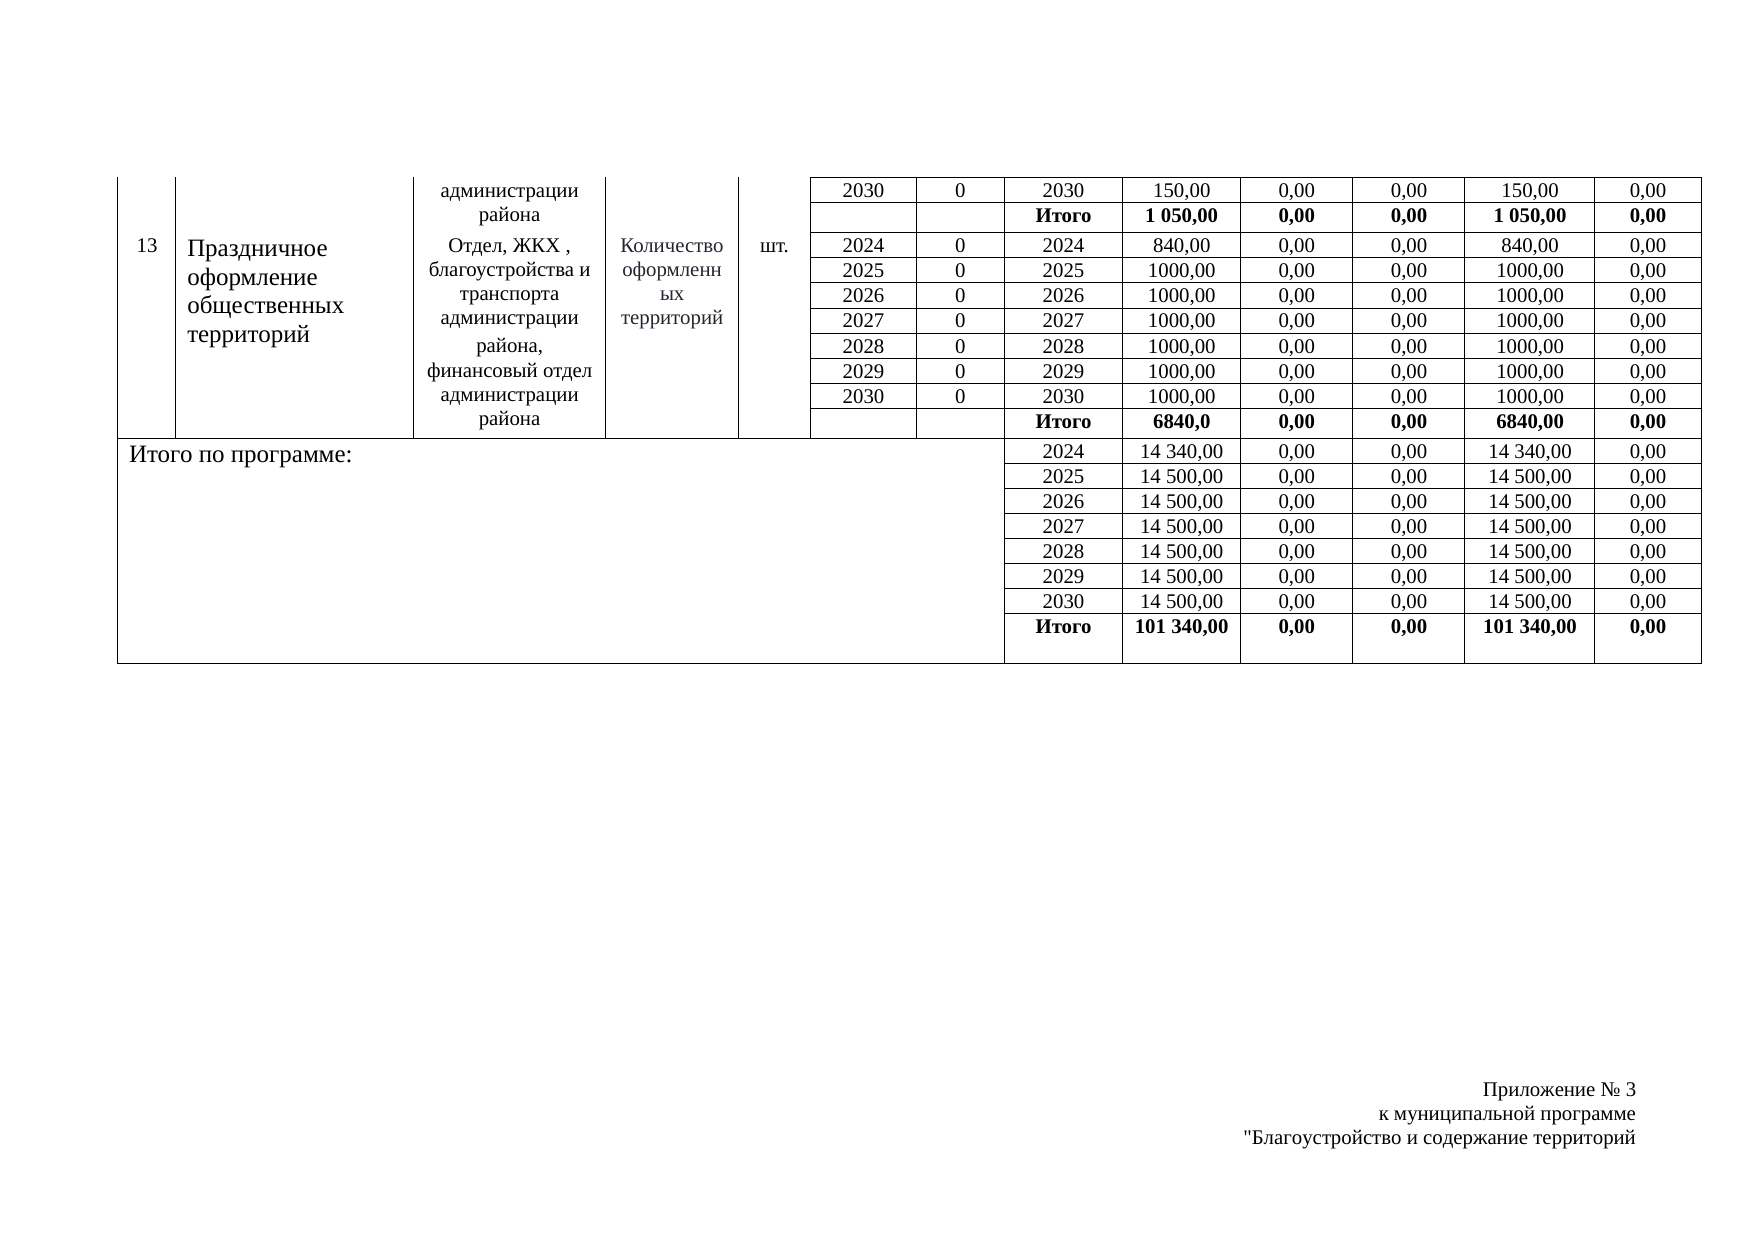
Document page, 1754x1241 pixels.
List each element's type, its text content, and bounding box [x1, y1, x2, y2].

table_cell 14 500,00 [1465, 489, 1594, 513]
table_cell 0,00 [1595, 258, 1701, 282]
table_cell 0,00 [1241, 258, 1352, 282]
table_cell 2028 [1005, 539, 1122, 563]
table_cell 0 [917, 178, 1004, 202]
table_cell 6840,0 [1123, 409, 1240, 438]
table_cell 0,00 [1595, 514, 1701, 538]
table_cell 0,00 [1241, 359, 1352, 383]
table_cell 14 500,00 [1465, 539, 1594, 563]
table_cell 2026 [1005, 489, 1122, 513]
text Приложение № 3 [118, 1077, 1636, 1101]
table_cell 0,00 [1353, 564, 1464, 588]
table_cell 0 [917, 309, 1004, 332]
table_cell 2024 [811, 233, 916, 257]
table_cell 0,00 [1353, 283, 1464, 307]
table_cell 101 340,00 [1465, 614, 1594, 662]
table_cell 1000,00 [1465, 258, 1594, 282]
table_cell 0,00 [1595, 283, 1701, 307]
table_cell 0,00 [1241, 539, 1352, 563]
table_cell 0,00 [1353, 258, 1464, 282]
table_cell 2030 [811, 384, 916, 408]
table_cell 2028 [811, 334, 916, 358]
table_cell 0,00 [1353, 309, 1464, 332]
table_cell 2027 [1005, 309, 1122, 332]
table_cell 1000,00 [1465, 359, 1594, 383]
table_cell 0,00 [1241, 283, 1352, 307]
table_cell 1000,00 [1123, 384, 1240, 408]
table_cell 0,00 [1595, 564, 1701, 588]
table_cell 2030 [811, 178, 916, 202]
table_cell [917, 203, 1004, 232]
table_cell 0,00 [1353, 233, 1464, 257]
table_cell Праздничное оформление общественных территорий [176, 232, 413, 438]
table_cell 0,00 [1353, 409, 1464, 438]
table_cell 0,00 [1595, 439, 1701, 463]
table_cell 840,00 [1123, 233, 1240, 257]
table_cell 2026 [1005, 283, 1122, 307]
table_cell 14 500,00 [1123, 489, 1240, 513]
table_cell 2030 [1005, 384, 1122, 408]
table_cell 0,00 [1241, 514, 1352, 538]
table_cell 0,00 [1595, 384, 1701, 408]
table_cell 0,00 [1241, 309, 1352, 332]
table_cell 0,00 [1595, 614, 1701, 662]
table_cell 2029 [1005, 564, 1122, 588]
table_cell 2028 [1005, 334, 1122, 358]
table_cell 0,00 [1353, 203, 1464, 232]
table_cell 14 500,00 [1465, 514, 1594, 538]
table_cell Итого [1005, 409, 1122, 438]
table_cell 0,00 [1241, 409, 1352, 438]
table_cell 14 500,00 [1123, 539, 1240, 563]
table_cell 0,00 [1353, 614, 1464, 662]
table_cell 0,00 [1353, 539, 1464, 563]
table_cell 0,00 [1595, 464, 1701, 488]
table_cell 2027 [811, 309, 916, 332]
table_cell 0,00 [1353, 334, 1464, 358]
table_cell 0,00 [1353, 514, 1464, 538]
table_cell 2025 [1005, 258, 1122, 282]
table_cell [811, 203, 916, 232]
table_cell 1 050,00 [1123, 203, 1240, 232]
table_cell 0 [917, 283, 1004, 307]
table_cell 0,00 [1595, 334, 1701, 358]
table_cell 1000,00 [1465, 283, 1594, 307]
table_cell 0,00 [1353, 439, 1464, 463]
table_cell 0,00 [1595, 359, 1701, 383]
table_cell Количество оформленных территорий [606, 232, 738, 438]
table_cell 1000,00 [1123, 258, 1240, 282]
table_cell 1000,00 [1123, 309, 1240, 332]
table_cell 14 500,00 [1465, 564, 1594, 588]
table_cell 150,00 [1465, 178, 1594, 202]
table_cell 0,00 [1353, 464, 1464, 488]
table_cell Итого [1005, 203, 1122, 232]
table_cell 2025 [1005, 464, 1122, 488]
table_cell 14 500,00 [1123, 464, 1240, 488]
table_cell 0 [917, 233, 1004, 257]
table_cell 0 [917, 334, 1004, 358]
table_cell 0,00 [1241, 489, 1352, 513]
table_cell 1000,00 [1465, 309, 1594, 332]
table_cell 0,00 [1595, 409, 1701, 438]
table_cell Итого по программе: [118, 439, 1004, 662]
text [118, 1101, 1636, 1149]
table_cell 1000,00 [1123, 283, 1240, 307]
table_cell 0,00 [1595, 178, 1701, 202]
table_cell 2029 [811, 359, 916, 383]
table_cell 14 500,00 [1465, 589, 1594, 613]
table_cell 1 050,00 [1465, 203, 1594, 232]
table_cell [414, 232, 605, 438]
table_cell 0,00 [1241, 564, 1352, 588]
table_cell [917, 409, 1004, 438]
table_cell 14 500,00 [1465, 464, 1594, 488]
table_cell 0,00 [1353, 178, 1464, 202]
table_cell 2025 [811, 258, 916, 282]
table_cell 2026 [811, 283, 916, 307]
table_cell 0 [917, 359, 1004, 383]
table_cell [811, 409, 916, 438]
table_cell 14 500,00 [1123, 514, 1240, 538]
table_cell 6840,00 [1465, 409, 1594, 438]
table_cell 0,00 [1241, 233, 1352, 257]
table_cell 0,00 [1241, 439, 1352, 463]
table_cell 0,00 [1353, 384, 1464, 408]
table_cell 1000,00 [1123, 359, 1240, 383]
table_cell 0,00 [1595, 233, 1701, 257]
table_cell 14 340,00 [1123, 439, 1240, 463]
table_cell 0,00 [1353, 359, 1464, 383]
table_cell 13 [118, 232, 175, 438]
table_cell 0,00 [1241, 178, 1352, 202]
table_cell 1000,00 [1465, 384, 1594, 408]
table_cell 0,00 [1595, 589, 1701, 613]
table_cell 2027 [1005, 514, 1122, 538]
table_cell 2030 [1005, 178, 1122, 202]
table_cell 0,00 [1241, 203, 1352, 232]
table_cell 2029 [1005, 359, 1122, 383]
table_cell 0,00 [1241, 589, 1352, 613]
table_cell 0,00 [1595, 489, 1701, 513]
table_cell 101 340,00 [1123, 614, 1240, 662]
table_cell 0,00 [1353, 589, 1464, 613]
table_cell 840,00 [1465, 233, 1594, 257]
table_cell 0,00 [1595, 203, 1701, 232]
table_cell 150,00 [1123, 178, 1240, 202]
table_cell 2030 [1005, 589, 1122, 613]
table_cell 0 [917, 384, 1004, 408]
table_cell 0,00 [1241, 464, 1352, 488]
table_cell Итого [1005, 614, 1122, 662]
table_cell шт. [739, 232, 810, 438]
table_cell 14 340,00 [1465, 439, 1594, 463]
table_cell 0,00 [1353, 489, 1464, 513]
table_cell 0,00 [1241, 334, 1352, 358]
table_cell 14 500,00 [1123, 589, 1240, 613]
table_cell 0,00 [1595, 539, 1701, 563]
table_cell 0 [917, 258, 1004, 282]
table_cell 14 500,00 [1123, 564, 1240, 588]
table_cell 1000,00 [1123, 334, 1240, 358]
table_cell 0,00 [1241, 614, 1352, 662]
table_cell 1000,00 [1465, 334, 1594, 358]
table_cell 2024 [1005, 233, 1122, 257]
table_cell 0,00 [1241, 384, 1352, 408]
table_cell 0,00 [1595, 309, 1701, 332]
table_cell 2024 [1005, 439, 1122, 463]
